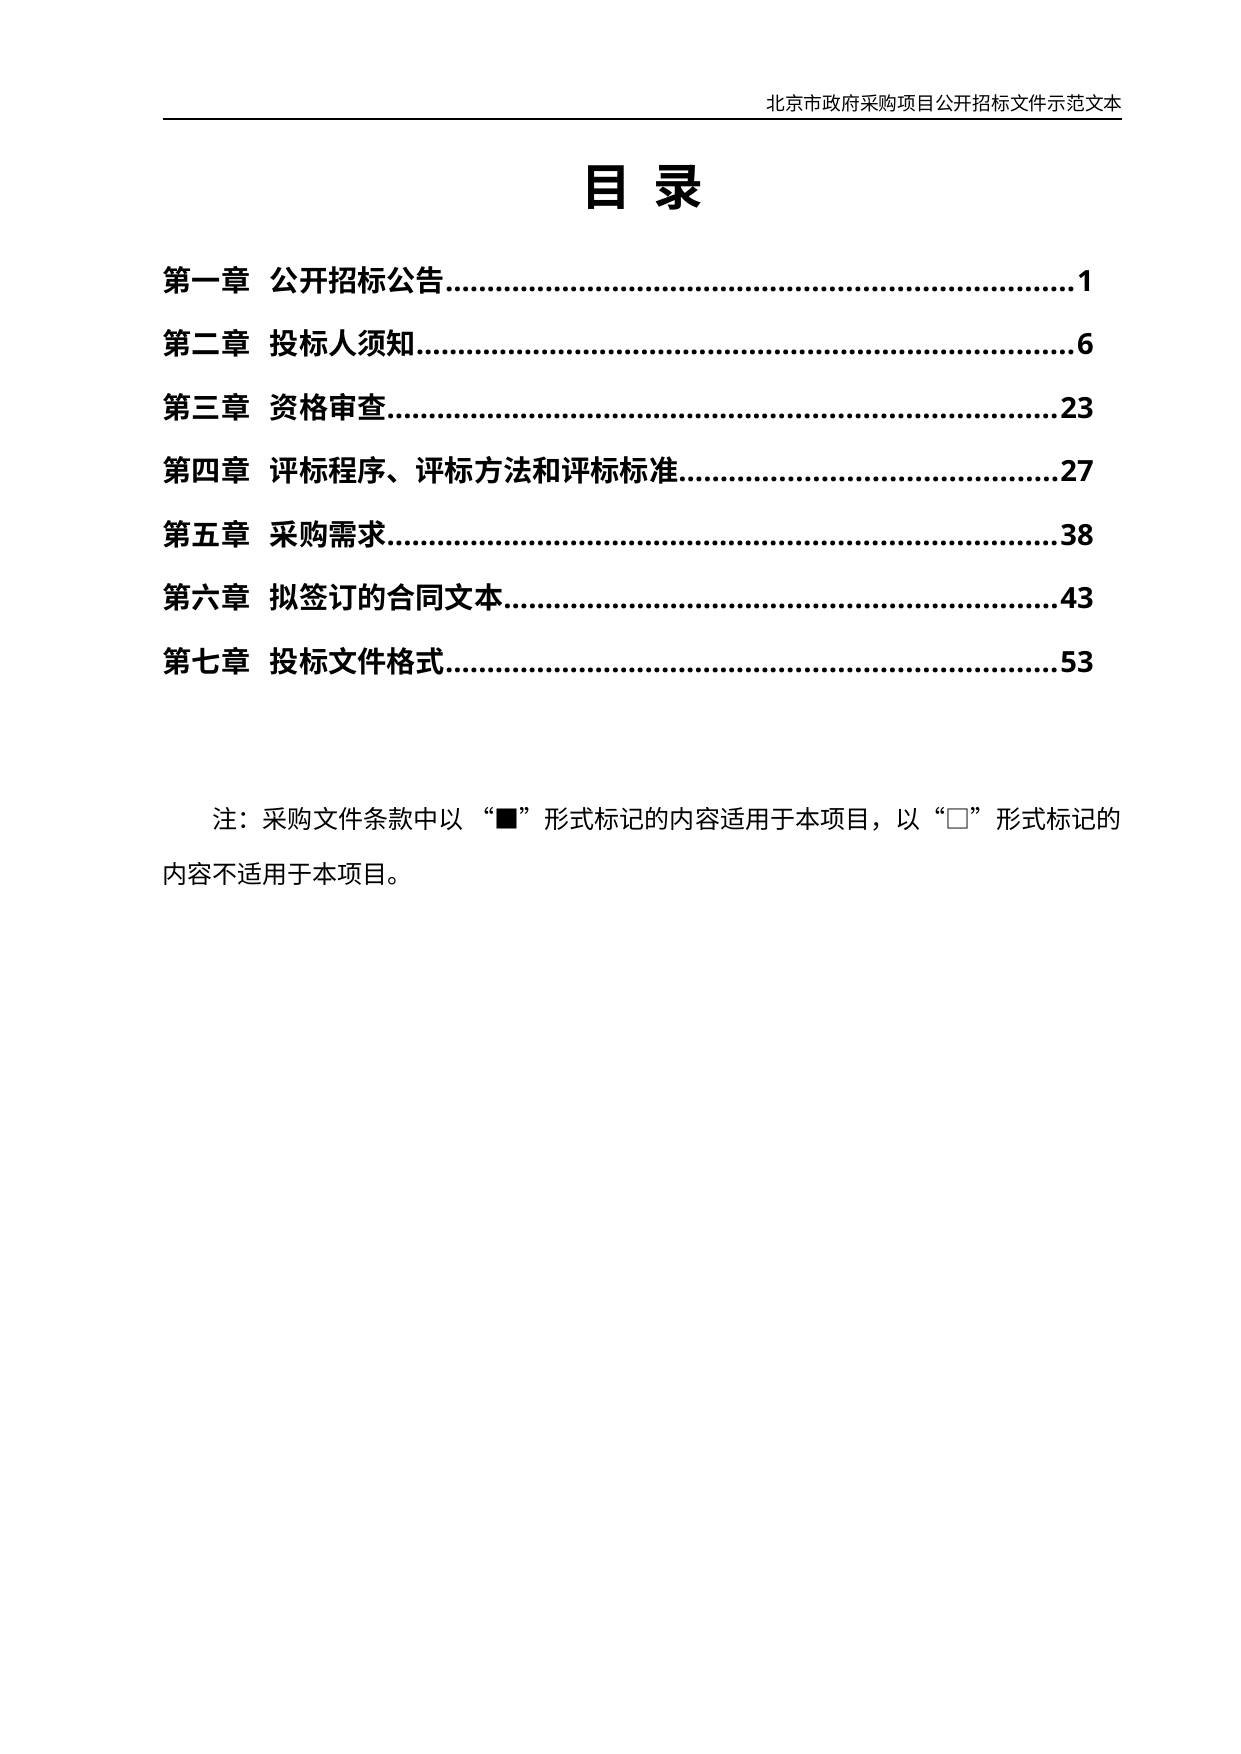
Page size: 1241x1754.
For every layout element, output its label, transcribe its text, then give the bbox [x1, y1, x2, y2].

text 第二章 投标人须知 6 [162, 321, 1122, 363]
text 第七章 投标文件格式 53 [162, 638, 1122, 681]
text 第六章 拟签订的合同文本 43 [162, 575, 1122, 617]
text 第四章 评标程序、评标方法和评标标准 27 [162, 448, 1122, 490]
text 目 录 [162, 148, 1122, 220]
text 第五章 采购需求 38 [162, 511, 1122, 554]
text 注：采购文件条款中以 “■”形式标记的内容适用于本项目，以“□”形式标记的内容不适用于本项目。 [162, 800, 1122, 891]
text 第一章 公开招标公告 1 [162, 257, 1122, 300]
text 第三章 资格审查 23 [162, 384, 1122, 427]
